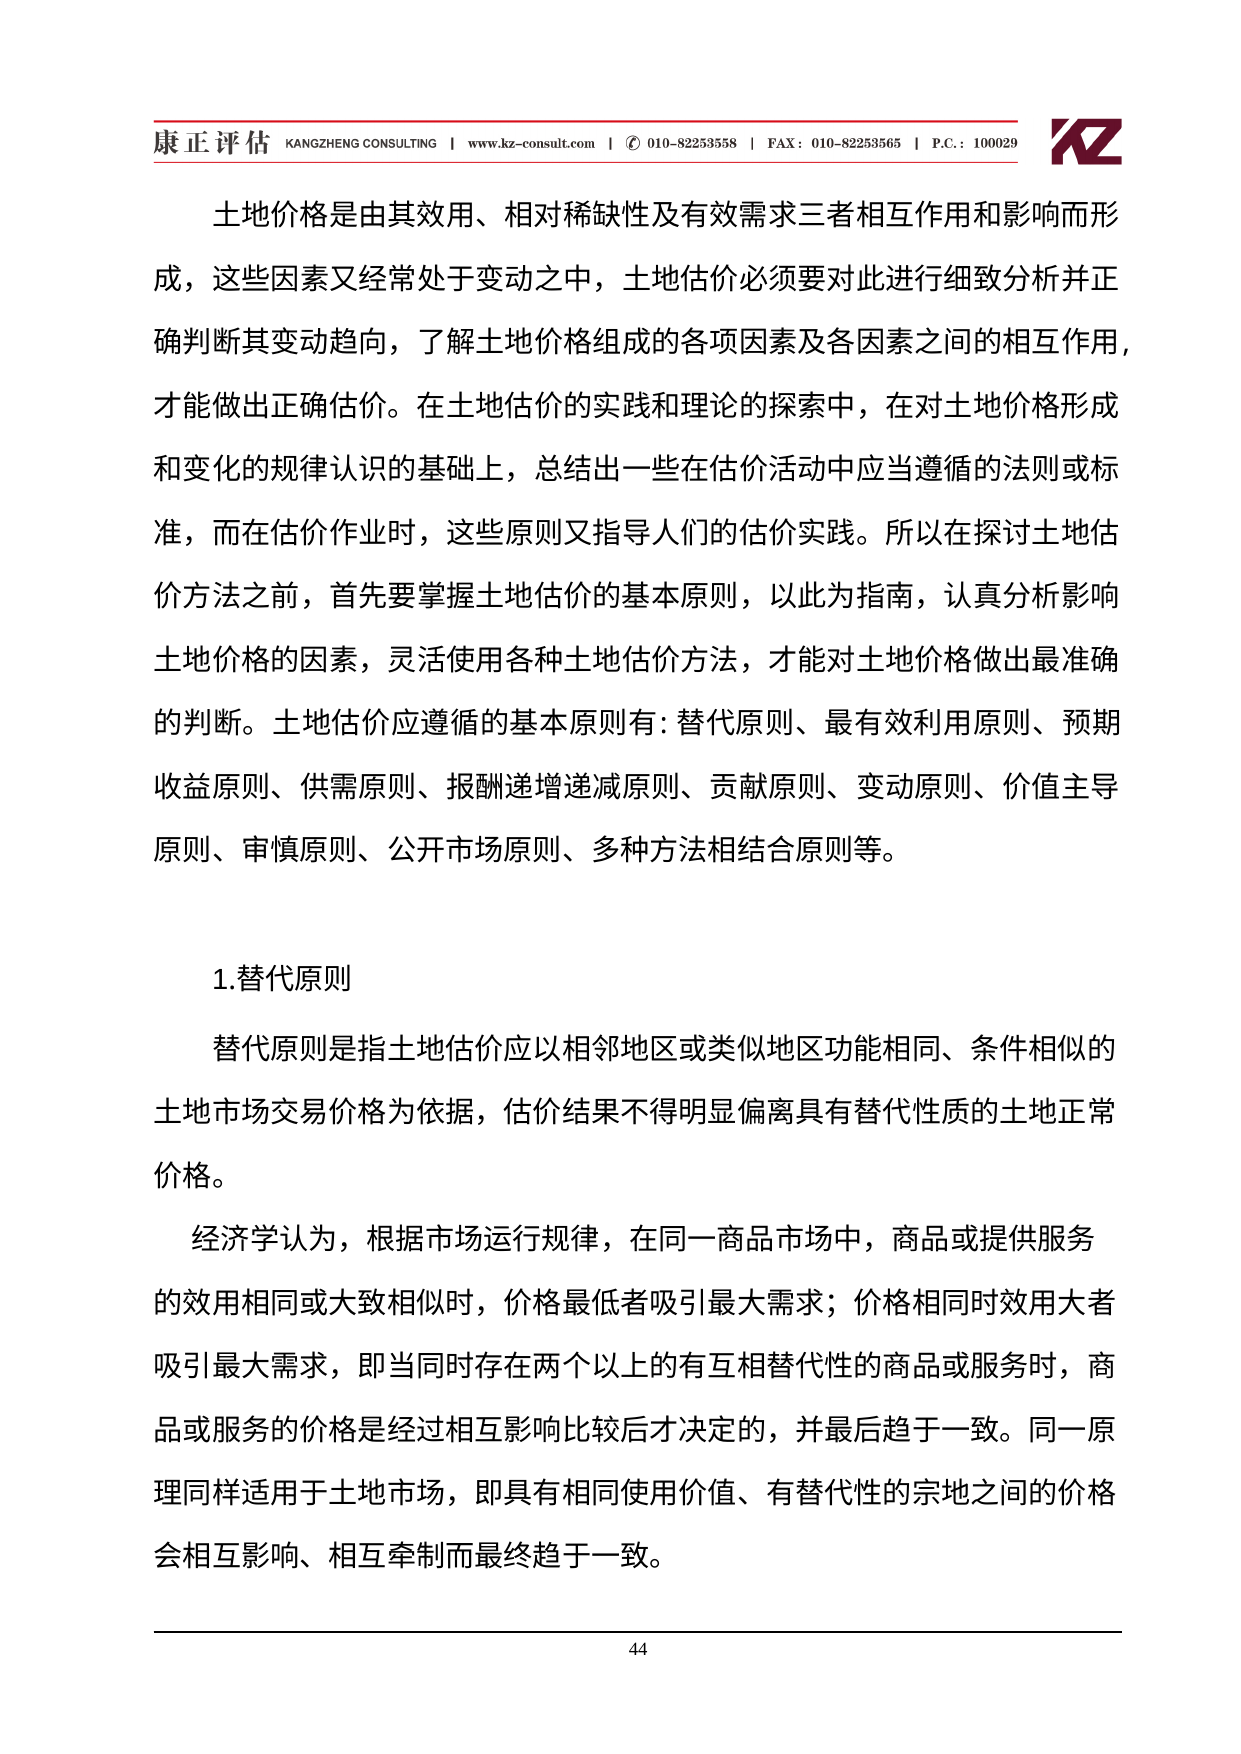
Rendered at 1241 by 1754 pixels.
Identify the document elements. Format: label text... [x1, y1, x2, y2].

text 土地价格是由其效用、相对稀缺性及有效需求三者相互作用和影响而形成，这些因素又经常处于变动之中，土地估价必须要对此进行细致分析并正确判断其变动趋向，了解土地价格组成的各项因素及各因素之间的相互作用,才能做出正确估价。在土地估价的实践和理论的探索中，在对土地价格形成和变化的规律认识的基础上，总结出一些在估价活动中应当遵循的法则或标准，而在估价作业时，这些原则又指导人们的估价实践。所以在探讨土地估价方法之前，首先要掌握土地估价的基本原则，以此为指南，认真分析影响土地价格的因素，灵活使用各种土地估价方法，才能对土地价格做出最准确的判断。土地估价应遵循的基本原则有: 替代原则、最有效利用原则、预期收益原则、供需原则、报酬递增递减原则、贡献原则、变动原则、价值主导原则、审慎原则、公开市场原则、多种方法相结合原则等。 [153, 192, 1122, 869]
text 1.替代原则 [153, 956, 1122, 998]
text 经济学认为，根据市场运行规律，在同一商品市场中，商品或提供服务的效用相同或大致相似时，价格最低者吸引最大需求；价格相同时效用大者吸引最大需求，即当同时存在两个以上的有互相替代性的商品或服务时，商品或服务的价格是经过相互影响比较后才决定的，并最后趋于一致。同一原理同样适用于土地市场，即具有相同使用价值、有替代性的宗地之间的价格会相互影响、相互牵制而最终趋于一致。 [153, 1216, 1122, 1575]
picture [153, 118, 1122, 165]
text 替代原则是指土地估价应以相邻地区或类似地区功能相同、条件相似的土地市场交易价格为依据，估价结果不得明显偏离具有替代性质的土地正常价格。 [153, 1026, 1122, 1195]
